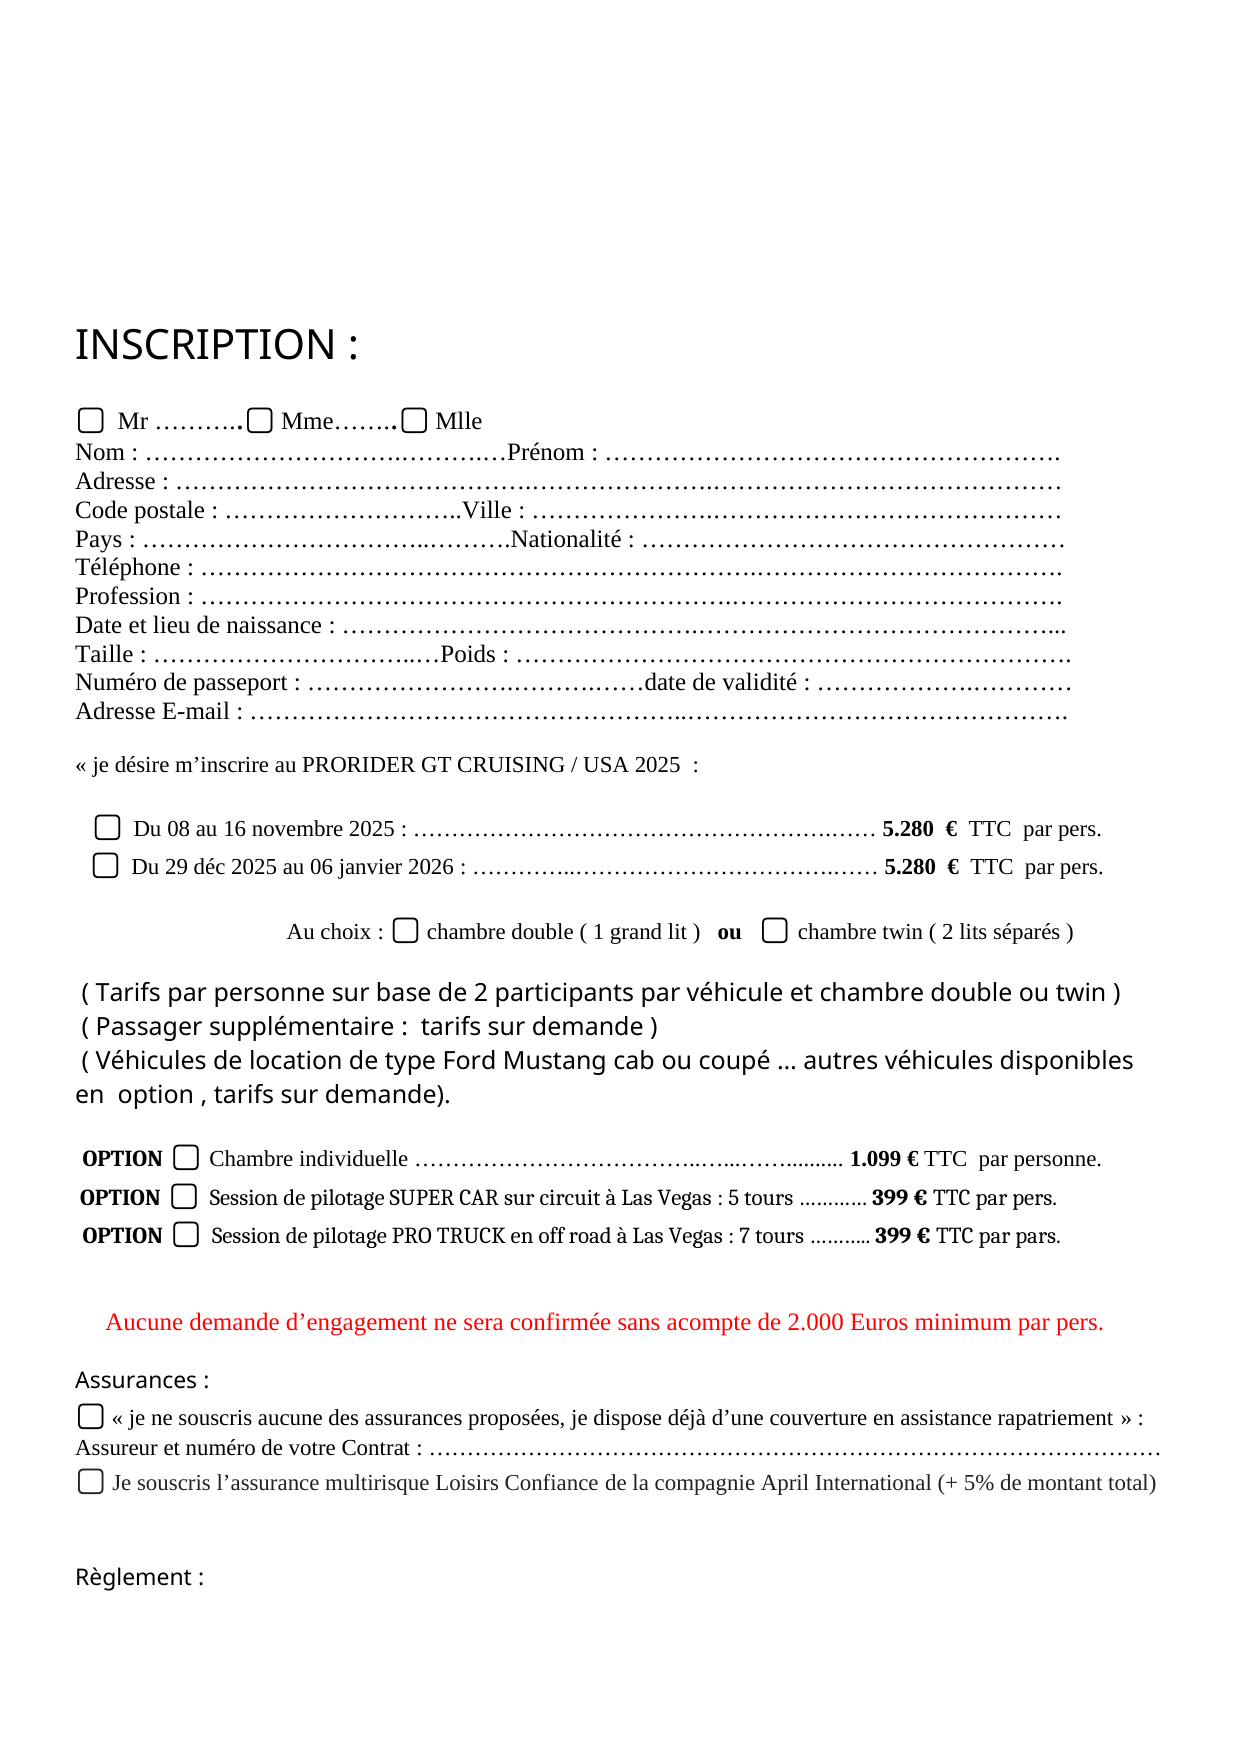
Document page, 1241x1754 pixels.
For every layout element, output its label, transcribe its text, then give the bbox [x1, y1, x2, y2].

text Assurances : [75, 1364, 1165, 1396]
text ( Passager supplémentaire : tarifs sur demande ) [75, 1008, 1165, 1042]
text OPTION ▢ Session de pilotage SUPER CAR sur circuit à Las Vegas : 5 tours ………… 399 € TTC par pers. [75, 1175, 1165, 1213]
text Code postale : ………………………..Ville : ………………….…………………………………… [75, 495, 1165, 524]
text INSCRIPTION : [75, 315, 1165, 372]
text ▢ Du 29 déc 2025 au 06 janvier 2026 : …………..…………………………….…… 5.280 € TTC par pers. [75, 845, 1165, 883]
text Profession : ……………………………………………………….…………………………………. [75, 581, 1165, 610]
text ( Tarifs par personne sur base de 2 participants par véhicule et chambre double ou twin ) [75, 974, 1165, 1008]
text Téléphone : ………………………………………………………….………………………………. [75, 552, 1165, 581]
text Numéro de passeport : …………………….……….……date de validité : ……………….………… [75, 667, 1165, 696]
text Règlement : [75, 1561, 1165, 1592]
text Date et lieu de naissance : …………………………………….……………………………………... [75, 610, 1165, 639]
text Adresse : …………………………………….………………….…………………………………… [75, 466, 1165, 495]
text Pays : ……………………………..……….Nationalité : …………………………………………… [75, 524, 1165, 552]
text Adresse E-mail : ……………………………………………..………………………………………. [75, 696, 1165, 725]
text ▢ Mr ………..▢ Mme……..▢ Mlle [75, 398, 1165, 437]
text ▢ Je souscris l’assurance multirisque Loisirs Confiance de la compagnie April International (+ 5% de montant total) [75, 1460, 1165, 1499]
text Nom : ………………………….……….…Prénom : ………………………………………………. [75, 437, 1165, 466]
text OPTION ▢ Session de pilotage PRO TRUCK en off road à Las Vegas : 7 tours ……….. 399 € TTC par pars. [75, 1213, 1165, 1281]
text ( Véhicules de location de type Ford Mustang cab ou coupé … autres véhicules disponibles en option , tarifs sur demande). [75, 1042, 1165, 1110]
text Au choix : ▢ chambre double ( 1 grand lit ) ou ▢ chambre twin ( 2 lits séparés ) [75, 909, 1165, 948]
text ▢ Du 08 au 16 novembre 2025 : ……………………………………………….…… 5.280 € TTC par pers. [75, 806, 1165, 845]
text Aucune demande d’engagement ne sera confirmée sans acompte de 2.000 Euros minimum par pers. [75, 1307, 1165, 1336]
text OPTION ▢ Chambre individuelle ………………………………..…...…….......... 1.099 € TTC par personne. [75, 1137, 1165, 1175]
text Taille : …………………………..…Poids : …………………………………………………………. [75, 639, 1165, 667]
text ▢ « je ne souscris aucune des assurances proposées, je dispose déjà d’une couverture en assistance rapatriement » : Assureur et numéro de votre Contrat : …………………………………………………………………………………… [75, 1396, 1165, 1460]
text « je désire m’inscrire au PRORIDER GT CRUISING / USA 2025 : [75, 751, 1165, 778]
